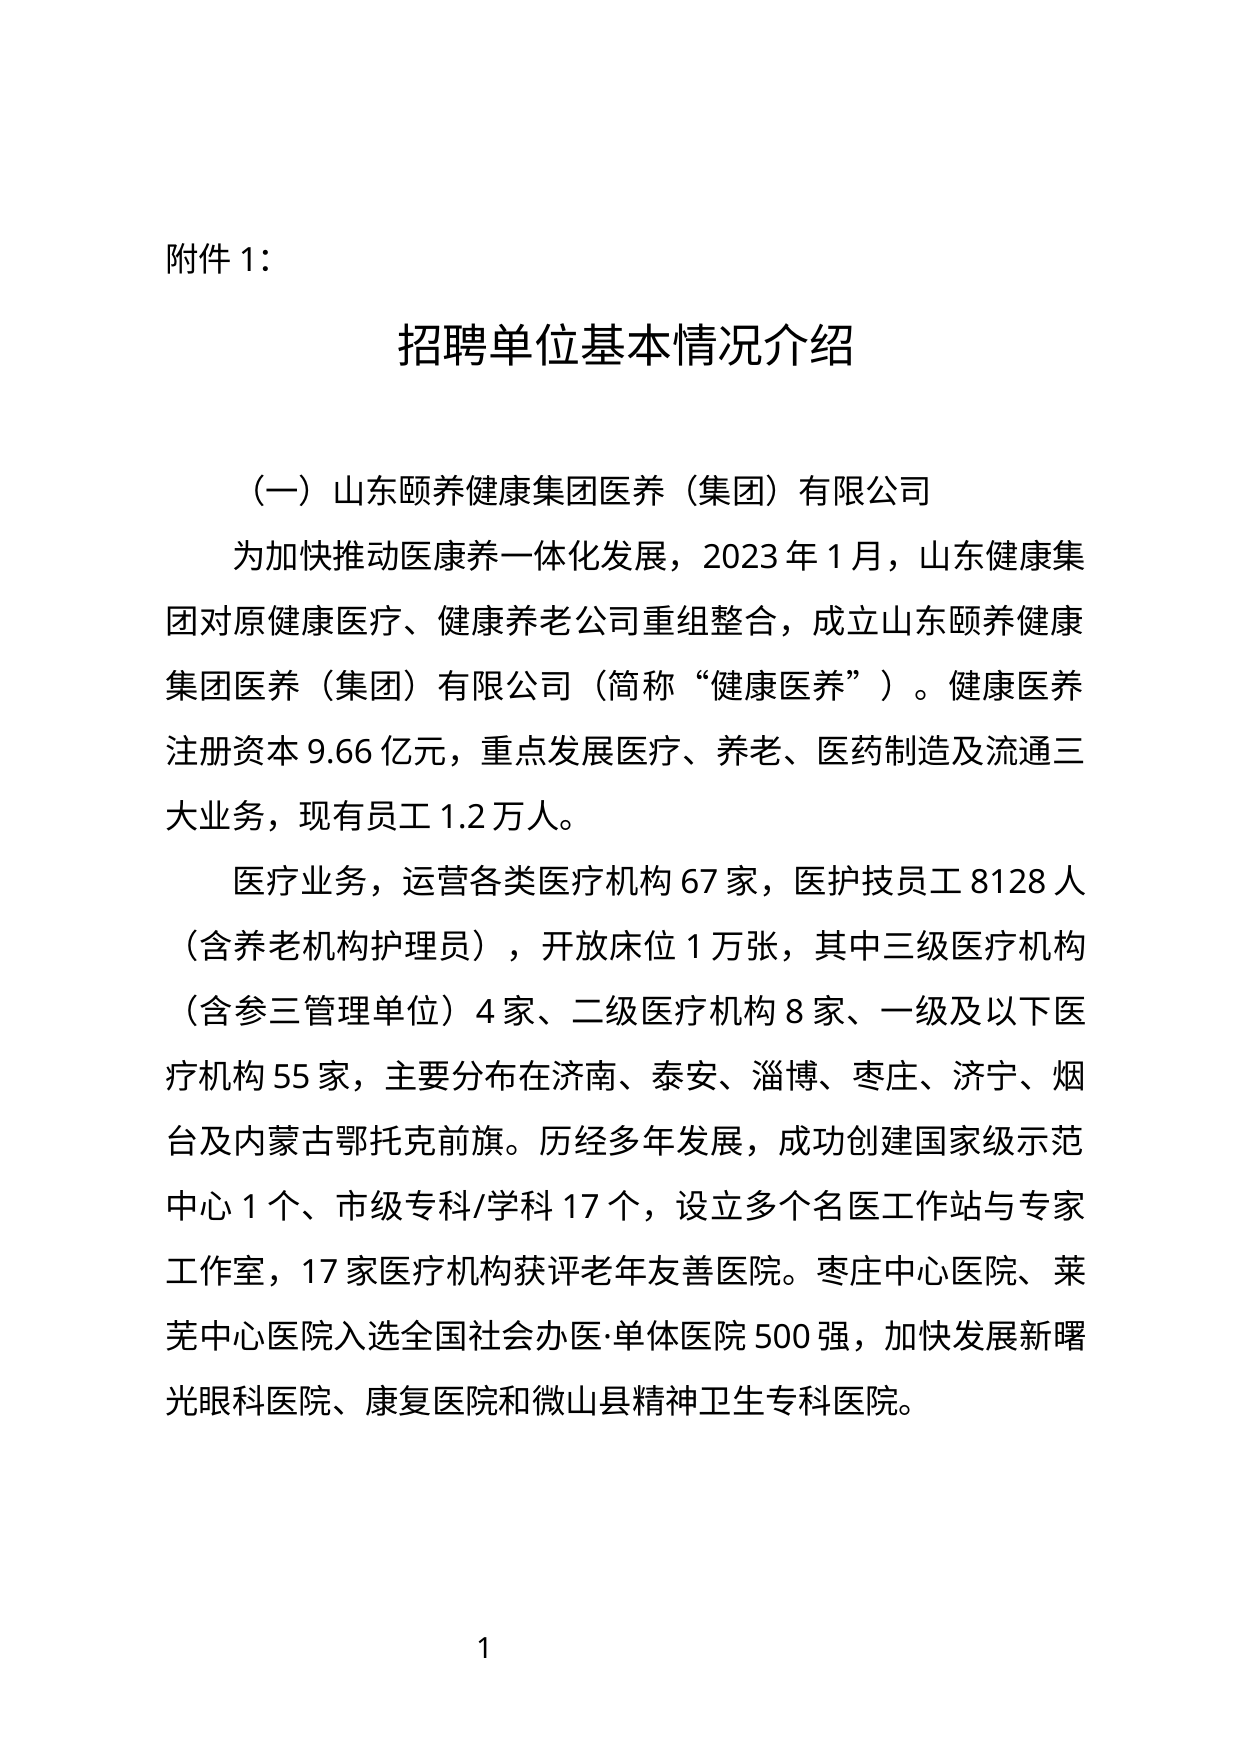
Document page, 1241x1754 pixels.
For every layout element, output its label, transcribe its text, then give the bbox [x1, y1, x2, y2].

list 山东颐养健康集团医养（集团）有限公司 [165, 456, 1087, 521]
text 附件1： [165, 233, 1087, 281]
list 招聘单位基本情况介绍 [165, 294, 1087, 391]
text 医疗业务，运营各类医疗机构67家，医护技员工8128人（含养老机构护理员），开放床位1万张，其中三级医疗机构（含参三管理单位）4家、二级医疗机构8家、一级及以下医疗机构55家，主要分布在济南、泰安、淄博、枣庄、济宁、烟台及内蒙古鄂托克前旗。历经多年发展，成功创建国家级示范中心1个、市级专科/学科17个，设立多个名医工作站与专家工作室，17家医疗机构获评老年友善医院。枣庄中心医院、莱芜中心医院入选全国社会办医·单体医院500强，加快发展新曙光眼科医院、康复医院和微山县精神卫生专科医院。 [165, 846, 1087, 1431]
text 为加快推动医康养一体化发展，2023年1月，山东健康集团对原健康医疗、健康养老公司重组整合，成立山东颐养健康集团医养（集团）有限公司（简称“健康医养”）。健康医养注册资本9.66亿元，重点发展医疗、养老、医药制造及流通三大业务，现有员工1.2万人。 [165, 521, 1087, 846]
